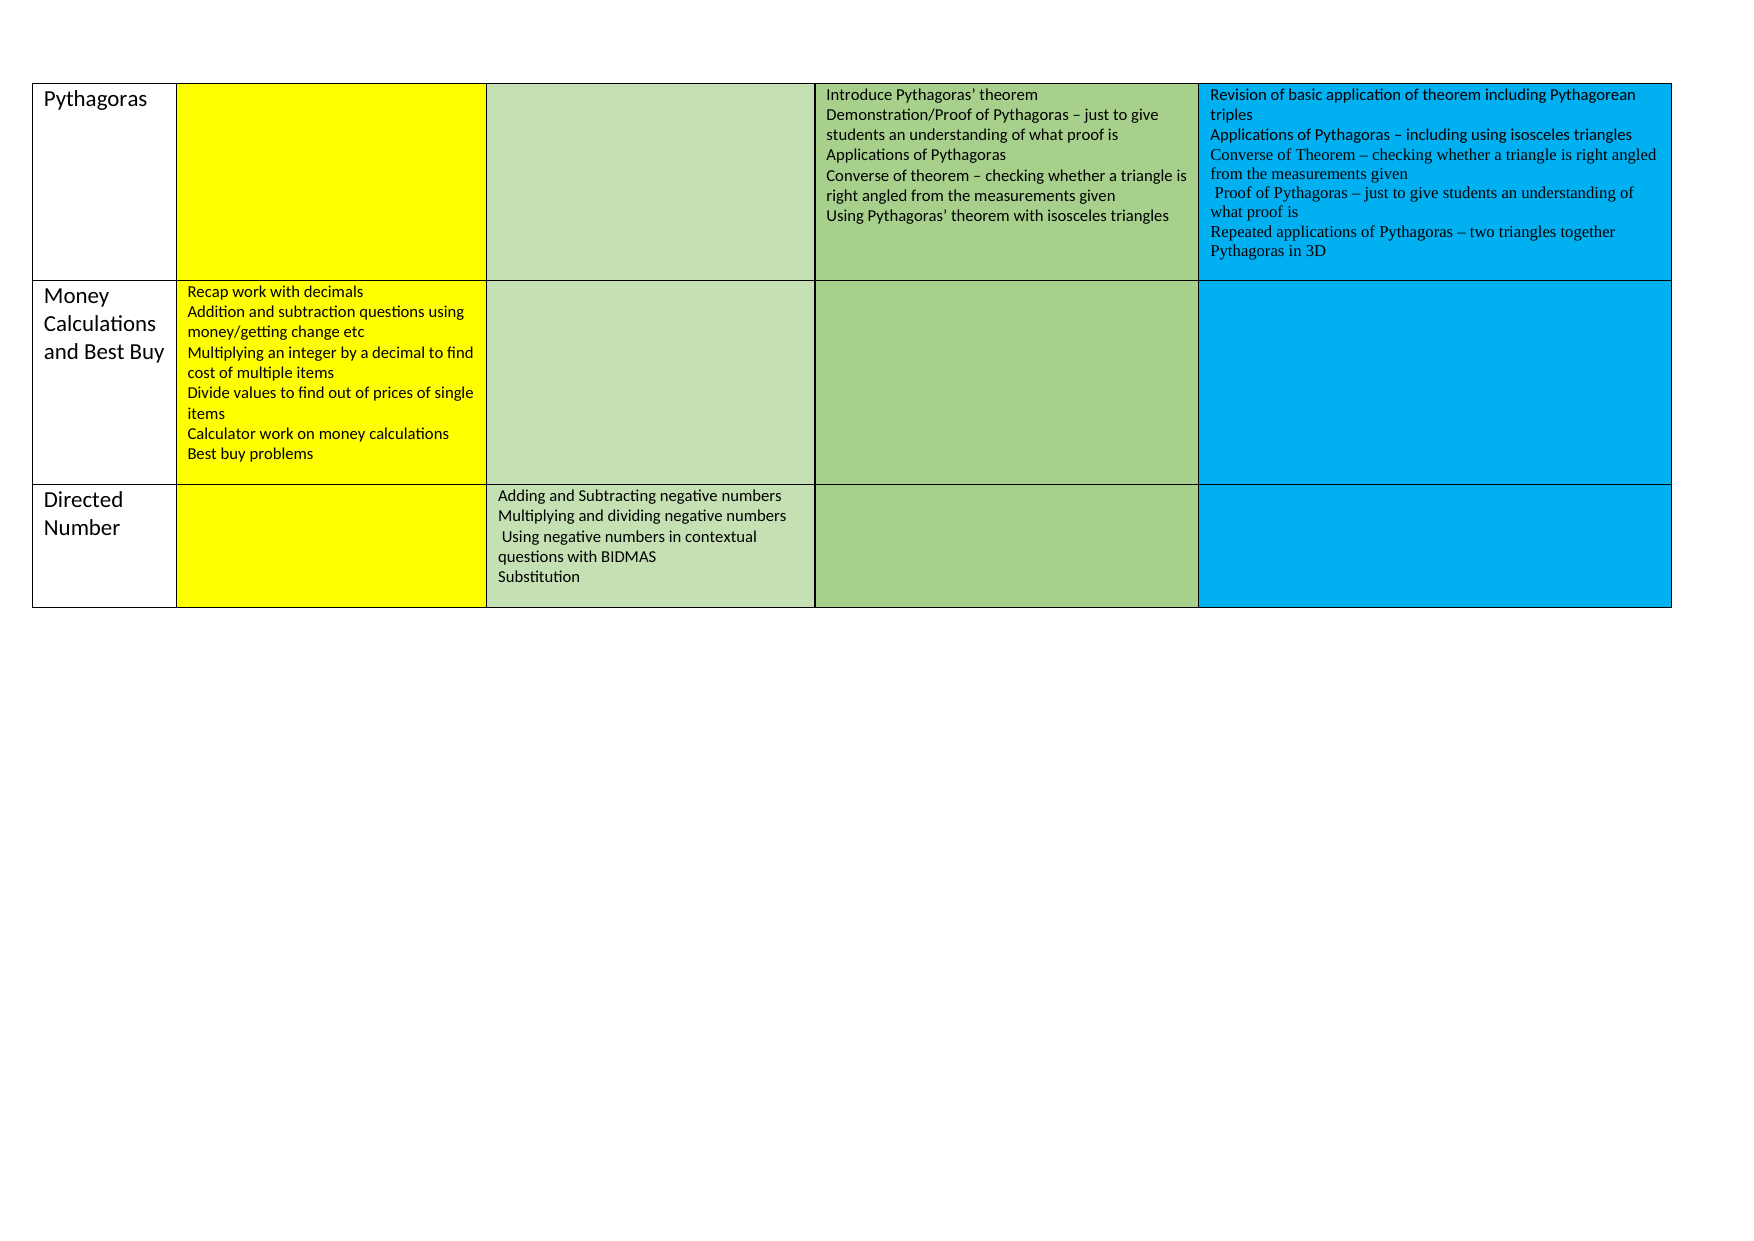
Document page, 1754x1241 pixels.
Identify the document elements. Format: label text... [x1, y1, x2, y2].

table_cell Directed Number [33, 485, 176, 607]
table_cell Money Calculations and Best Buy [33, 281, 176, 484]
table_cell [1199, 485, 1671, 607]
table_cell [487, 281, 814, 484]
table_cell [816, 485, 1198, 607]
table_header Introduce Pythagoras’ theorem Demonstration/Proof of Pythagoras – just to give students an understanding of what proof is Applications of Pythagoras Converse of theorem – checking whether a triangle is right angled from the measurements given Using Pythagoras’ theorem with isosceles triangles [816, 84, 1198, 280]
table_header [177, 84, 486, 280]
table_cell Adding and Subtracting negative numbers Multiplying and dividing negative numbers Using negative numbers in contextual questions with BIDMAS Substitution [487, 485, 814, 607]
table_cell [1199, 281, 1671, 484]
table_cell [177, 485, 486, 607]
table_cell [816, 281, 1198, 484]
table_header [487, 84, 814, 280]
table_cell Recap work with decimals Addition and subtraction questions using money/getting change etc Multiplying an integer by a decimal to find cost of multiple items Divide values to find out of prices of single items Calculator work on money calculations Best buy problems [177, 281, 486, 484]
table_header Pythagoras [33, 84, 176, 280]
table_header Revision of basic application of theorem including Pythagorean triples Applications of Pythagoras – including using isosceles triangles Converse of Theorem – checking whether a triangle is right angled from the measurements given Proof of Pythagoras – just to give students an understanding of what proof is Repeated applications of Pythagoras – two triangles together Pythagoras in 3D [1199, 84, 1671, 280]
